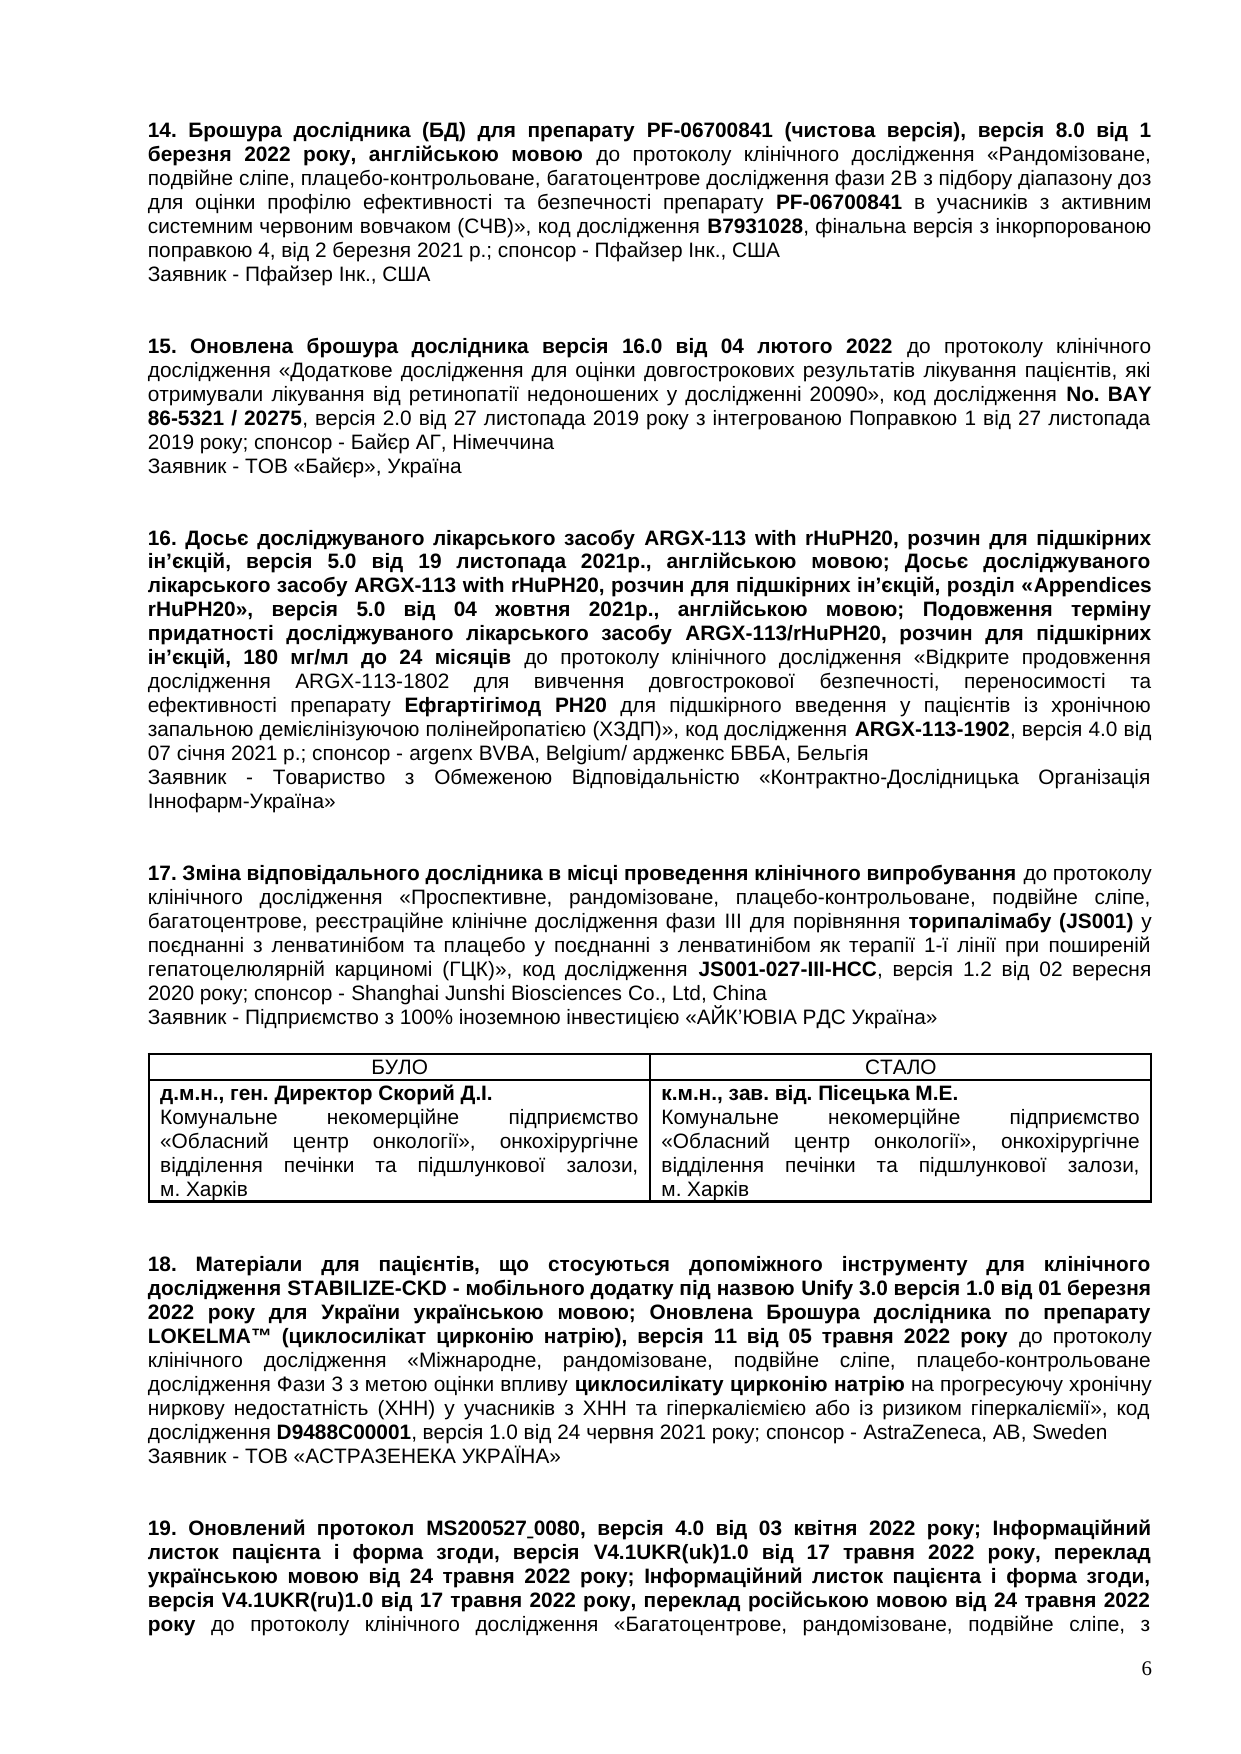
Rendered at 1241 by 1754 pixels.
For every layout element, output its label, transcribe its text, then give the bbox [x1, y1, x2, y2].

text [148, 1516, 1152, 1635]
table_cell к.м.н., зав. від. Пісецька М.Е. Комунальне некомерційне підприємство «Обласний центр онкології», онкохірургічне відділення печінки та підшлункової залози, м. Харків [651, 1081, 1150, 1200]
text 16. Досьє досліджуваного лікарського засобу ARGX-113 with rHuPH20, розчин для підшкірних ін’єкцій, версія 5.0 від 19 листопада 2021р., англійською мовою; Досьє досліджуваного лікарського засобу ARGX-113 with rHuPH20, розчин для підшкірних ін’єкцій, розділ «Appendices rHuPH20», версія 5.0 від 04 жовтня 2021р., англійською мовою; Подовження терміну придатності досліджуваного лікарського засобу ARGX-113/rHuPH20, розчин для підшкірних ін’єкцій, 180 мг/мл до 24 місяців до протоколу клінічного дослідження «Відкрите продовження дослідження ARGX-113-1802 для вивчення довгострокової безпечності, переносимості та ефективності препарату Ефгартігімод PH20 для підшкірного введення у пацієнтів із хронічною запальною демієлінізуючою полінейропатією (ХЗДП)», код дослідження ARGX-113-1902, версія 4.0 від 07 січня 2021 р.; спонсор - argenx BVBA, Belgium/ ардженкс БВБА, Бельгія [148, 525, 1152, 765]
text Заявник - Пфайзер Інк., США [148, 262, 1152, 286]
text Заявник - Товариство з Обмеженою Відповідальністю «Контрактно-Дослідницька Організація Іннофарм-Україна» [148, 765, 1152, 813]
table_header БУЛО [150, 1055, 649, 1078]
text 18. Матеріали для пацієнтів, що стосуються допоміжного інструменту для клінічного дослідження STABILIZE-CKD - мобільного додатку під назвою Unify 3.0 версія 1.0 від 01 березня 2022 року для України українською мовою; Оновлена Брошура дослідника по препарату LOKELMA™ (циклосилікат цирконію натрію), версія 11 від 05 травня 2022 року до протоколу клінічного дослідження «Міжнародне, рандомізоване, подвійне сліпе, плацебо-контрольоване дослідження Фази 3 з метою оцінки впливу циклосилікату цирконію натрію на прогресуючу хронічну ниркову недостатність (ХНН) у учасників з ХНН та гіперкаліємією або із ризиком гіперкаліємії», код дослідження D9488C00001, версія 1.0 від 24 червня 2021 року; спонсор - AstraZeneca, AB, Sweden [148, 1252, 1152, 1444]
text 17. Зміна відповідального дослідника в місці проведення клінічного випробування до протоколу клінічного дослідження «Проспективне, рандомізоване, плацебо-контрольоване, подвійне сліпе, багатоцентрове, реєстраційне клінічне дослідження фази III для порівняння торипалімабу (JS001) у поєднанні з ленватинібом та плацебо у поєднанні з ленватинібом як терапії 1-ї лінії при поширеній гепатоцелюлярній карциномі (ГЦК)», код дослідження JS001-027-III-HCC, версія 1.2 від 02 вересня 2020 року; спонсор - Shanghai Junshi Biosciences Co., Ltd, China [148, 861, 1152, 1004]
text 14. Брошура дослідника (БД) для препарату PF-06700841 (чистова версія), версія 8.0 від 1 березня 2022 року, англійською мовою до протоколу клінічного дослідження «Рандомізоване, подвійне сліпе, плацебо-контрольоване, багатоцентрове дослідження фази 2B з підбору діапазону доз для оцінки профілю ефективності та безпечності препарату PF-06700841 в учасників з активним системним червоним вовчаком (СЧВ)», код дослідження B7931028, фінальна версія з інкорпорованою поправкою 4, від 2 березня 2021 р.; спонсор - Пфайзер Інк., США [148, 118, 1152, 262]
table_header СТАЛО [651, 1055, 1150, 1078]
table_cell д.м.н., ген. Директор Скорий Д.І. Комунальне некомерційне підприємство «Обласний центр онкології», онкохірургічне відділення печінки та підшлункової залози, м. Харків [150, 1081, 649, 1200]
text 15. Оновлена брошура дослідника версія 16.0 від 04 лютого 2022 до протоколу клінічного дослідження «Додаткове дослідження для оцінки довгострокових результатів лікування пацієнтів, які отримували лікування від ретинопатії недоношених у дослідженні 20090», код дослідження No. BAY 86-5321 / 20275, версія 2.0 від 27 листопада 2019 року з інтегрованою Поправкою 1 від 27 листопада 2019 року; спонсор - Байєр АГ, Німеччина [148, 334, 1152, 453]
text Заявник - Підприємство з 100% іноземною інвестицією «АЙК’ЮВІА РДС Україна» [148, 1004, 1152, 1028]
text Заявник - ТОВ «Байєр», Україна [148, 453, 1152, 477]
text Заявник - ТОВ «АСТРАЗЕНЕКА УКРАЇНА» [148, 1444, 1152, 1468]
